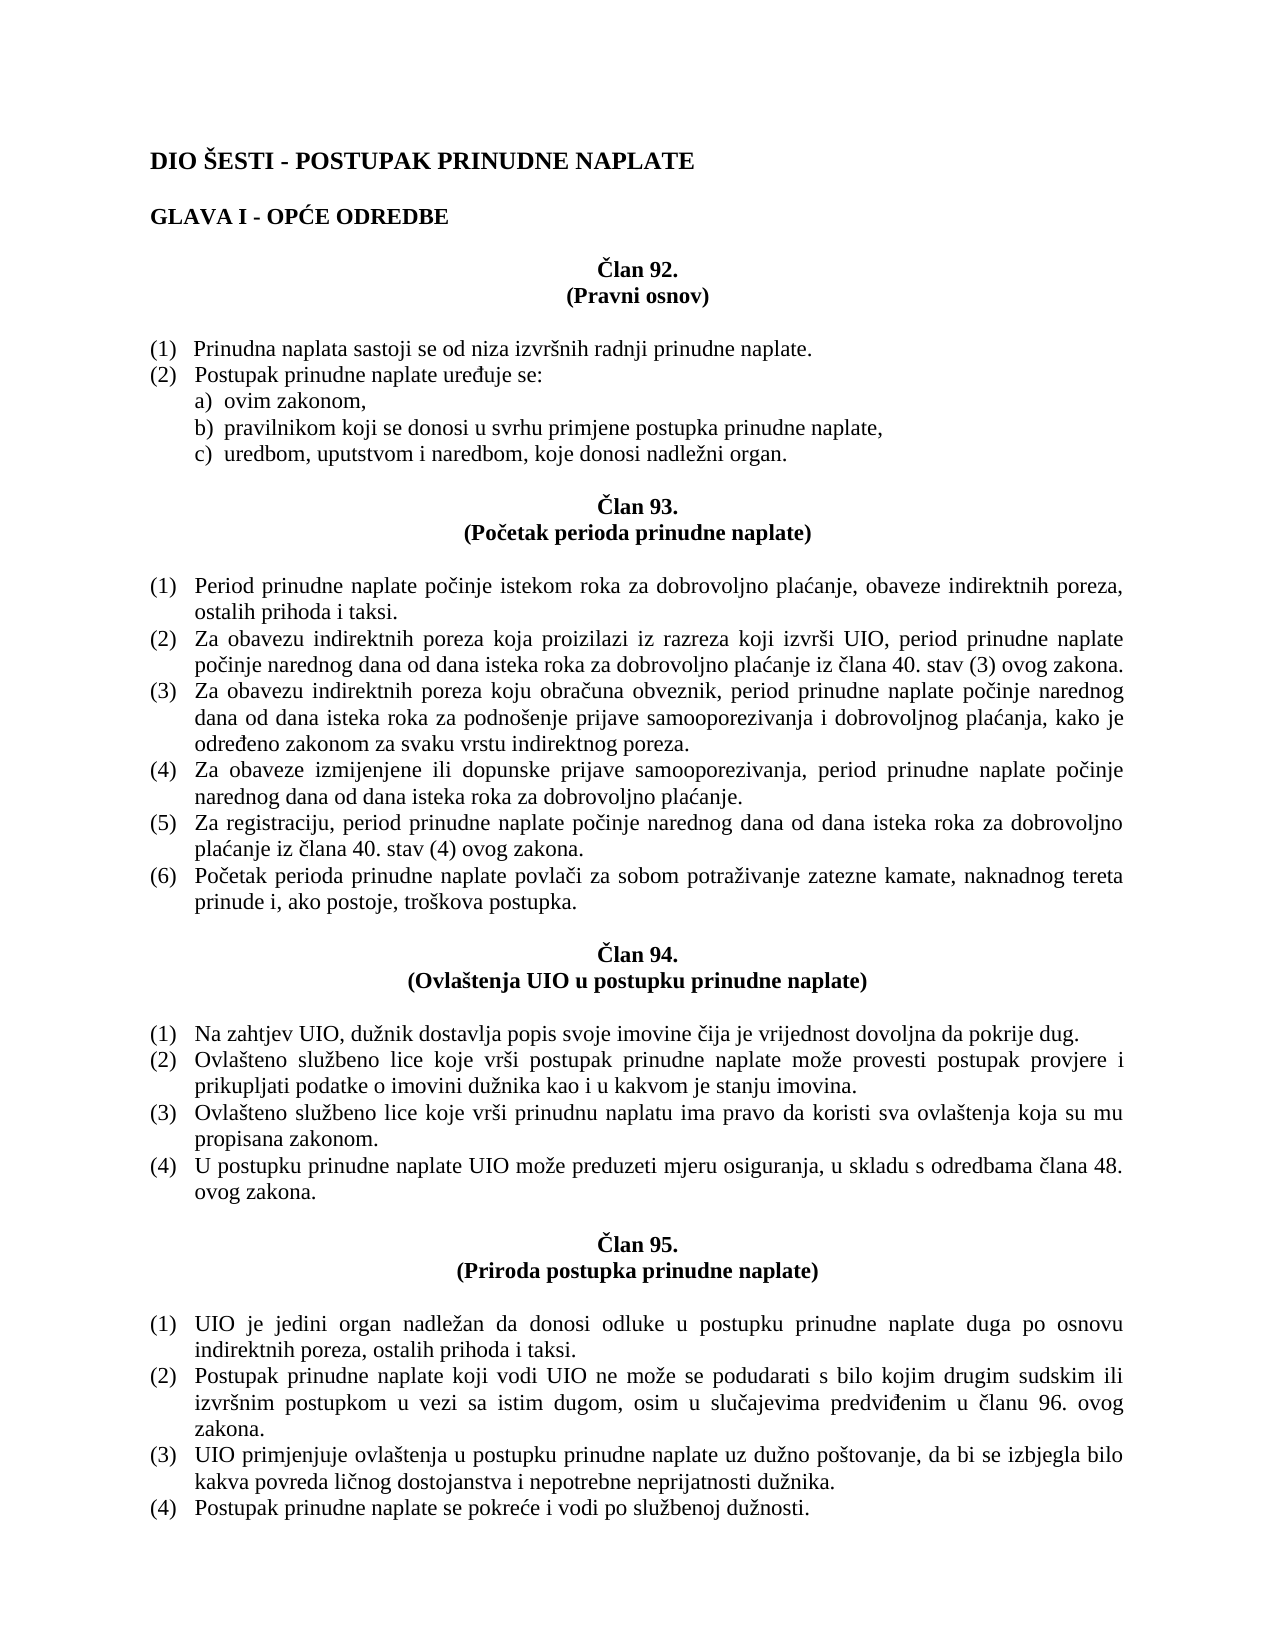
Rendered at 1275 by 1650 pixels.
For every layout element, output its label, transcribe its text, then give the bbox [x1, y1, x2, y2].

list UIO primjenjuje ovlaštenja u postupku prinudne naplate uz dužno poštovanje, da bi se izbjegla bilo kakva povreda ličnog dostojanstva i nepotrebne neprijatnosti dužnika. [150, 1442, 1125, 1494]
subtitle GLAVA I - OPĆE ODREDBE [150, 203, 1125, 229]
list pravilnikom koji se donosi u svrhu primjene postupka prinudne naplate, [194, 414, 1125, 440]
text Član 92. [150, 256, 1125, 282]
text Član 95. [150, 1231, 1125, 1257]
list Za registraciju, period prinudne naplate počinje narednog dana od dana isteka roka za dobrovoljno plaćanje iz člana 40. stav (4) ovog zakona. [150, 809, 1125, 862]
list Za obaveze izmijenjene ili dopunske prijave samooporezivanja, period prinudne naplate počinje narednog dana od dana isteka roka za dobrovoljno plaćanje. [150, 756, 1125, 809]
text (Pravni osnov) [150, 282, 1125, 308]
list Početak perioda prinudne naplate povlači za sobom potraživanje zatezne kamate, naknadnog tereta prinude i, ako postoje, troškova postupka. [150, 862, 1125, 914]
list UIO je jedini organ nadležan da donosi odluke u postupku prinudne naplate duga po osnovu indirektnih poreza, ostalih prihoda i taksi. [150, 1310, 1125, 1362]
list Prinudna naplata sastoji se od niza izvršnih radnji prinudne naplate. [150, 335, 1125, 361]
list ovim zakonom, [194, 387, 1125, 414]
subtitle DIO ŠESTI - POSTUPAK PRINUDNE NAPLATE [150, 146, 1125, 175]
list Za obavezu indirektnih poreza koja proizilazi iz razreza koji izvrši UIO, period prinudne naplate počinje narednog dana od dana isteka roka za dobrovoljno plaćanje iz člana 40. stav (3) ovog zakona. [150, 624, 1125, 677]
list Ovlašteno službeno lice koje vrši postupak prinudne naplate može provesti postupak provjere i prikupljati podatke o imovini dužnika kao i u kakvom je stanju imovina. [150, 1046, 1125, 1099]
list Period prinudne naplate počinje istekom roka za dobrovoljno plaćanje, obaveze indirektnih poreza, ostalih prihoda i taksi. [150, 572, 1125, 624]
text (Priroda postupka prinudne naplate) [150, 1257, 1125, 1283]
text Član 93. [150, 493, 1125, 519]
list Za obavezu indirektnih poreza koju obračuna obveznik, period prinudne naplate počinje narednog dana od dana isteka roka za podnošenje prijave samooporezivanja i dobrovoljnog plaćanja, kako je određeno zakonom za svaku vrstu indirektnog poreza. [150, 677, 1125, 756]
list Ovlašteno službeno lice koje vrši prinudnu naplatu ima pravo da koristi sva ovlaštenja koja su mu propisana zakonom. [150, 1099, 1125, 1152]
list U postupku prinudne naplate UIO može preduzeti mjeru osiguranja, u skladu s odredbama člana 48. ovog zakona. [150, 1152, 1125, 1204]
text (Početak perioda prinudne naplate) [150, 519, 1125, 546]
list uredbom, uputstvom i naredbom, koje donosi nadležni organ. [194, 440, 1125, 466]
text Član 94. [150, 941, 1125, 967]
list Postupak prinudne naplate se pokreće i vodi po službenoj dužnosti. [150, 1494, 1125, 1521]
list Postupak prinudne naplate koji vodi UIO ne može se podudarati s bilo kojim drugim sudskim ili izvršnim postupkom u vezi sa istim dugom, osim u slučajevima predviđenim u članu 96. ovog zakona. [150, 1362, 1125, 1442]
list Na zahtjev UIO, dužnik dostavlja popis svoje imovine čija je vrijednost dovoljna da pokrije dug. [150, 1020, 1125, 1046]
list Postupak prinudne naplate uređuje se: [150, 361, 1125, 387]
text (Ovlaštenja UIO u postupku prinudne naplate) [150, 967, 1125, 993]
